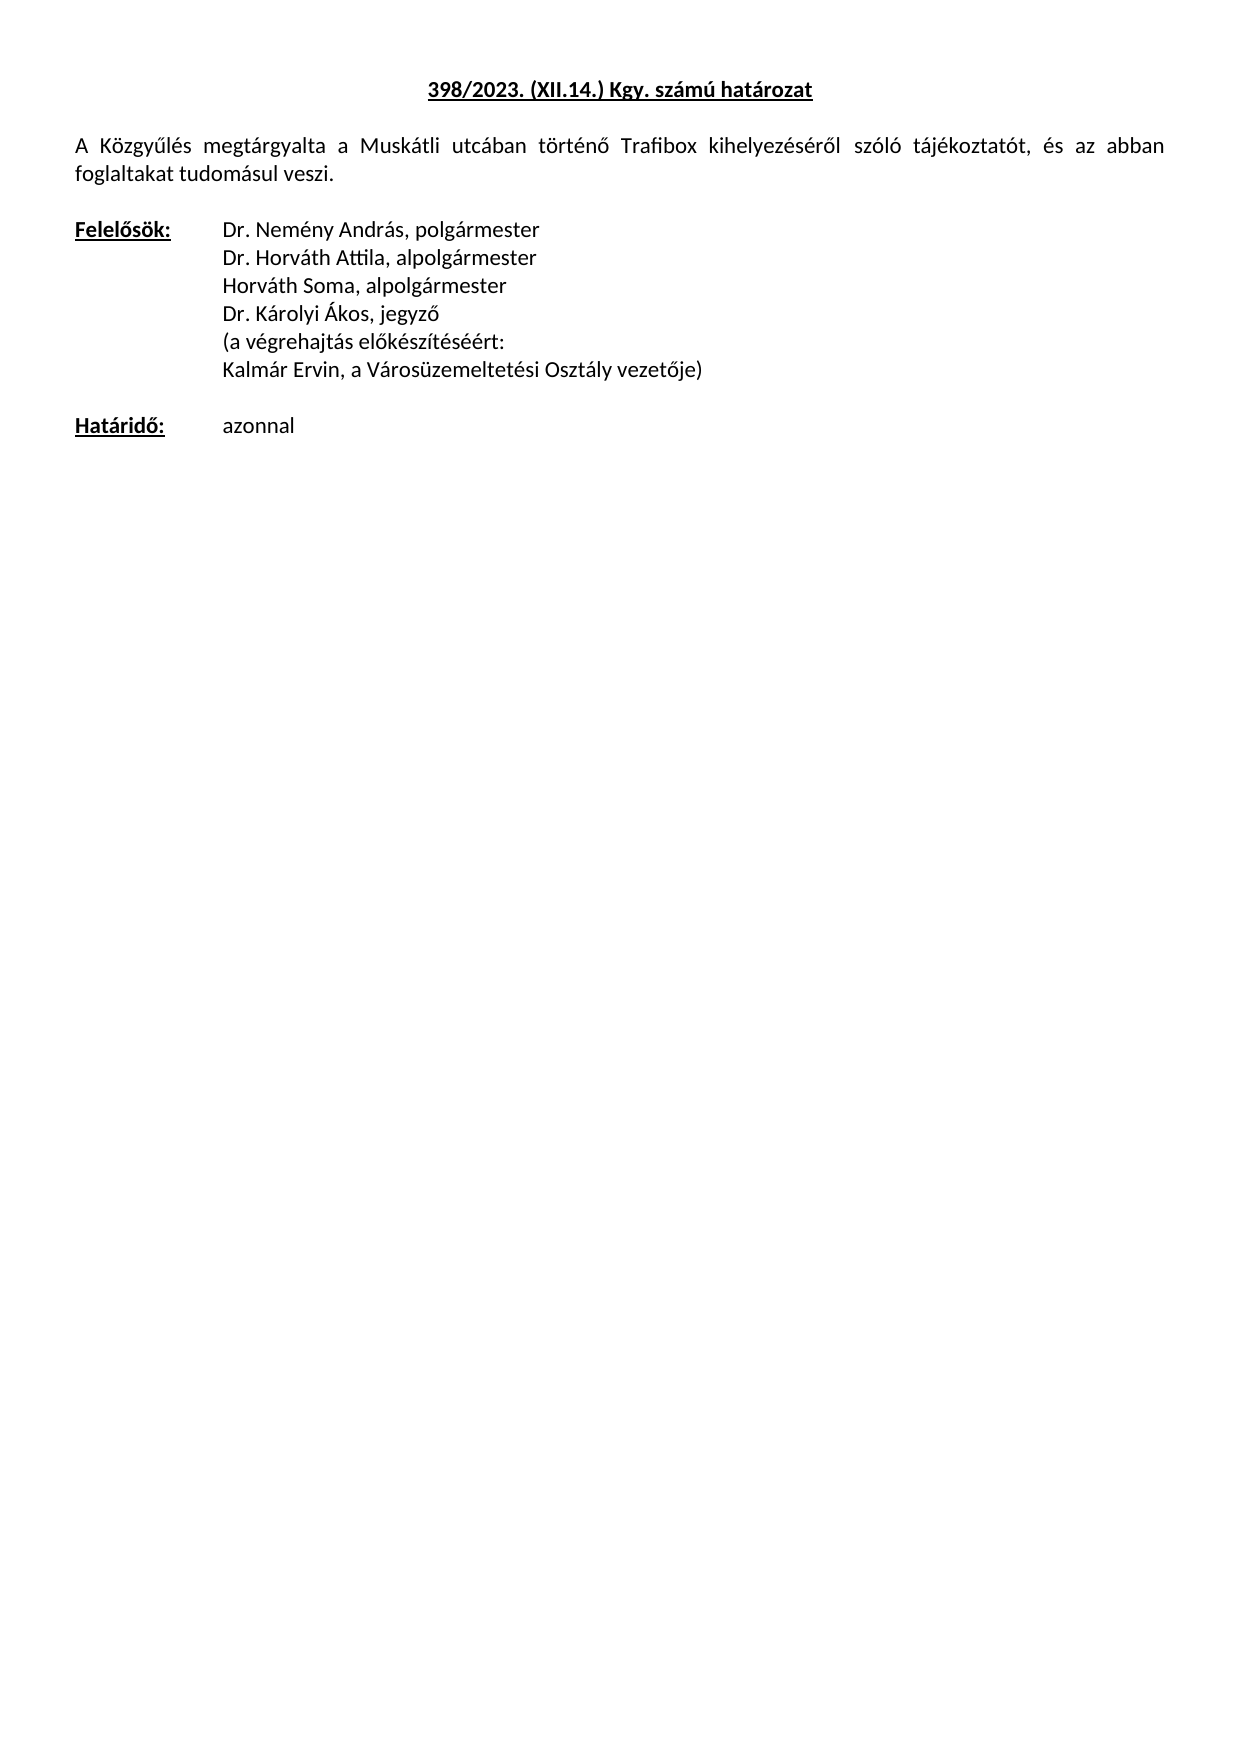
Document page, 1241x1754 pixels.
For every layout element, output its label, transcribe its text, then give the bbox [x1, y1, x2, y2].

text (a végrehajtás előkészítéséért: [75, 327, 1165, 355]
text Kalmár Ervin, a Városüzemeltetési Osztály vezetője) [75, 355, 1165, 383]
text Dr. Horváth Attila, alpolgármester [75, 243, 1165, 271]
text Felelősök: Dr. Nemény András, polgármester [75, 215, 1165, 243]
text 398/2023. (XII.14.) Kgy. számú határozat [75, 75, 1165, 103]
text Határidő: azonnal [75, 411, 1165, 439]
text Dr. Károlyi Ákos, jegyző [75, 299, 1165, 327]
text Horváth Soma, alpolgármester [75, 271, 1165, 299]
text A Közgyűlés megtárgyalta a Muskátli utcában történő Trafibox kihelyezéséről szóló tájékoztatót, és az abban foglaltakat tudomásul veszi. [75, 131, 1165, 187]
